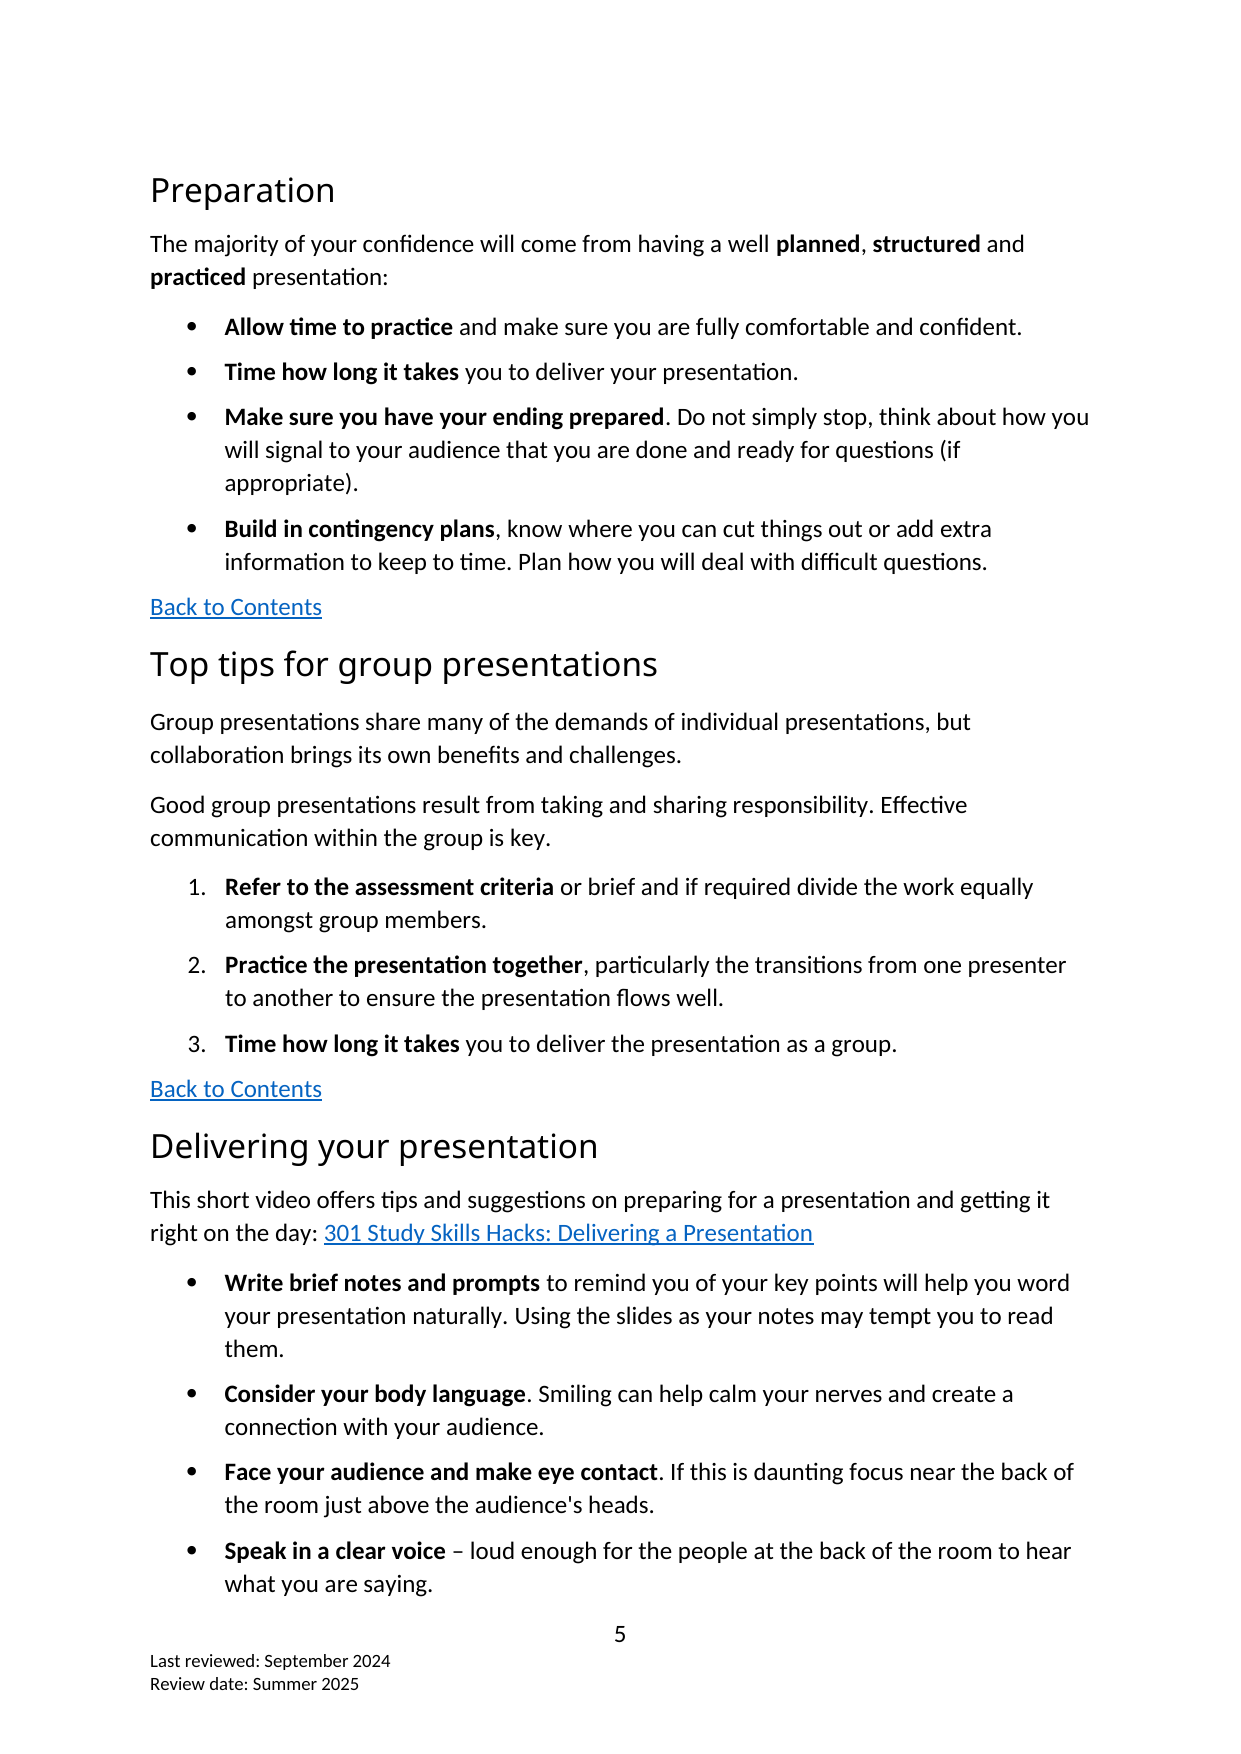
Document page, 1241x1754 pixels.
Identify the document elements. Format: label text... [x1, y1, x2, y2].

text This short video offers tips and suggestions on preparing for a presentation and getting it right on the day: 301 Study Skills Hacks: Delivering a Presentation [150, 1184, 1090, 1248]
list Speak in a clear voice – loud enough for the people at the back of the room to hear what you are saying. [187, 1535, 1090, 1598]
text Back to Contents [150, 591, 1090, 622]
list Practice the presentation together, particularly the transitions from one presenter to another to ensure the presentation flows well. [187, 949, 1090, 1013]
text Back to Contents [150, 1073, 1090, 1104]
text Top tips for group presentations [150, 641, 1090, 686]
list Allow time to practice and make sure you are fully comfortable and confident. [187, 311, 1090, 341]
list Make sure you have your ending prepared. Do not simply stop, think about how you will signal to your audience that you are done and ready for questions (if appropriate). [187, 401, 1090, 498]
list Time how long it takes you to deliver the presentation as a group. [187, 1028, 1090, 1058]
list Time how long it takes you to deliver your presentation. [187, 356, 1090, 387]
text Group presentations share many of the demands of individual presentations, but collaboration brings its own benefits and challenges. [150, 706, 1090, 770]
text The majority of your confidence will come from having a well planned, structured and practiced presentation: [150, 228, 1090, 292]
list Face your audience and make eye contact. If this is daunting focus near the back of the room just above the audience's heads. [187, 1456, 1090, 1520]
list Build in contingency plans, know where you can cut things out or add extra information to keep to time. Plan how you will deal with difficult questions. [187, 513, 1090, 576]
list Write brief notes and prompts to remind you of your key points will help you word your presentation naturally. Using the slides as your notes may tempt you to read them. [187, 1267, 1090, 1363]
text Good group presentations result from taking and sharing responsibility. Effective communication within the group is key. [150, 789, 1090, 852]
list Refer to the assessment criteria or brief and if required divide the work equally amongst group members. [187, 871, 1090, 935]
list Consider your body language. Smiling can help calm your nerves and create a connection with your audience. [187, 1378, 1090, 1442]
subtitle Delivering your presentation [150, 1123, 1090, 1168]
subtitle Preparation [150, 167, 1090, 212]
